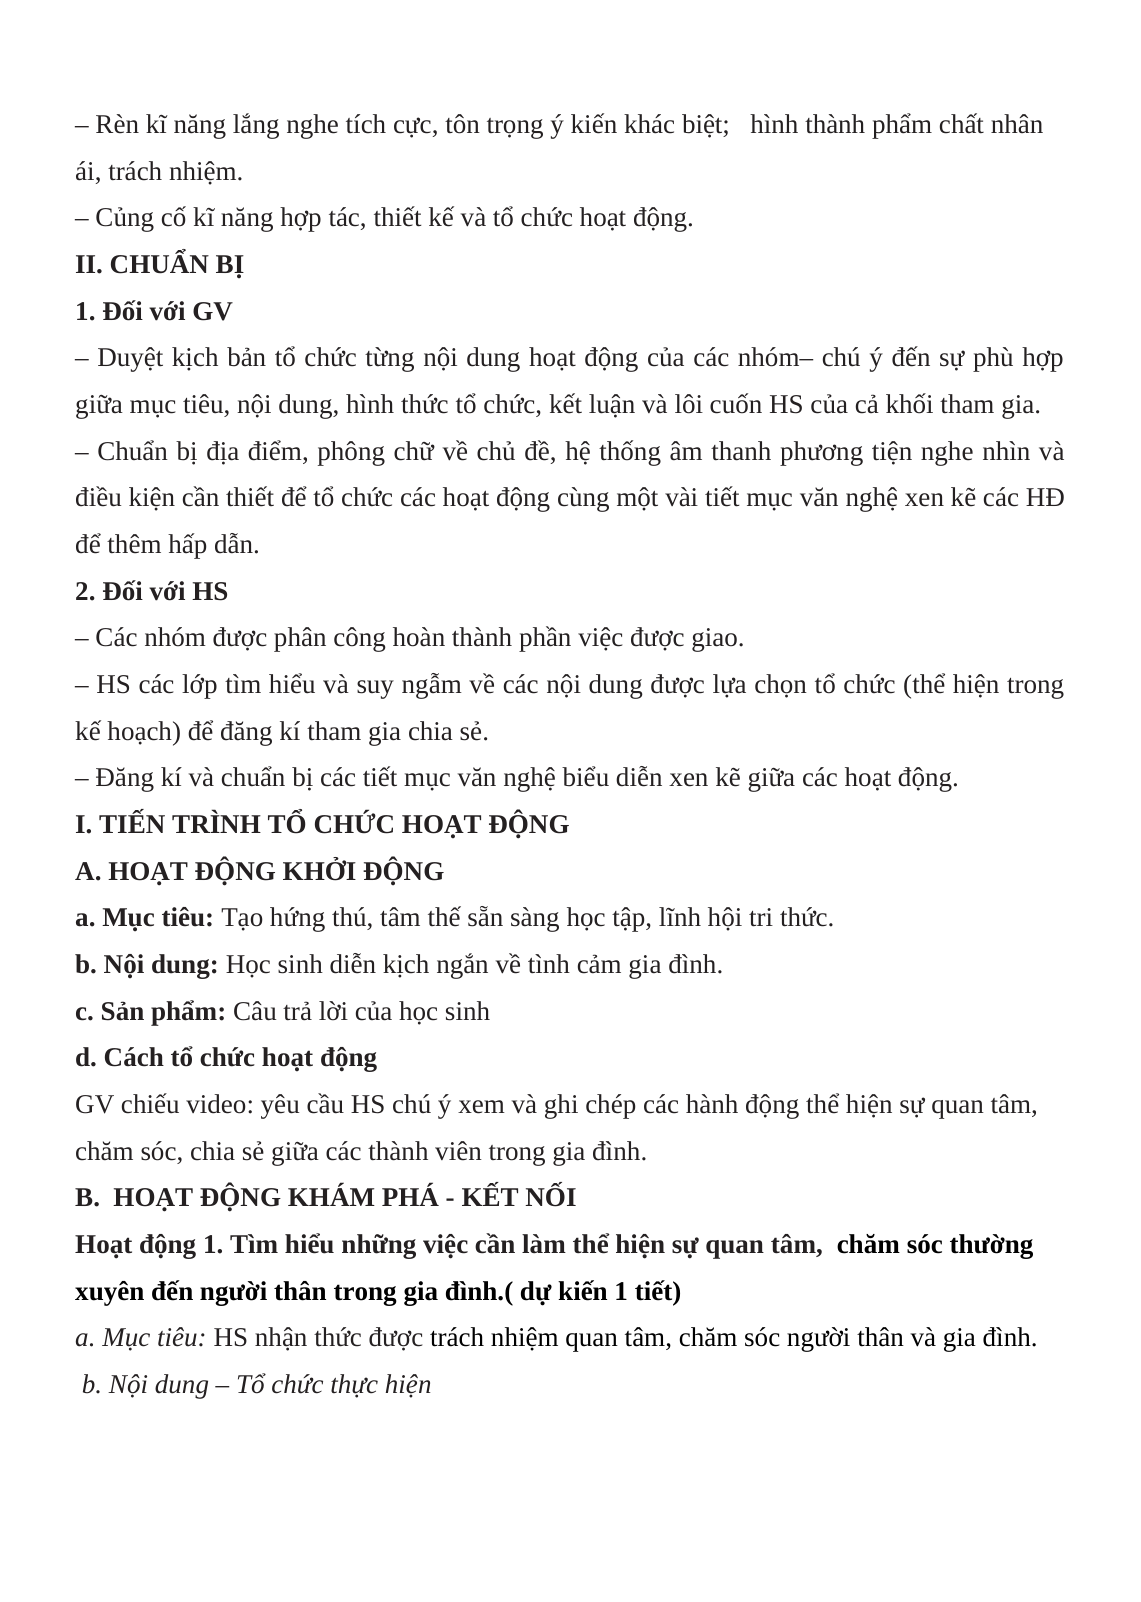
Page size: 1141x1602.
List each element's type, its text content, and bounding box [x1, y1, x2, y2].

text b. Nội dung: Học sinh diễn kịch ngắn về tình cảm gia đình. [75, 948, 1066, 979]
text – Rèn kĩ năng lắng nghe tích cực, tôn trọng ý kiến khác biệt; hình thành phẩm chất nhân ái, trách nhiệm. – Củng cố kĩ năng hợp tác, thiết kế và tổ chức hoạt động. II. CHUẨN BỊ 1. Đối với GV [75, 108, 1066, 326]
text GV chiếu video: yêu cầu HS chú ý xem và ghi chép các hành động thể hiện sự quan tâm, chăm sóc, chia sẻ giữa các thành viên trong gia đình. [75, 1088, 1066, 1166]
text I. TIẾN TRÌNH TỔ CHỨC HOẠT ĐỘNG [75, 808, 1066, 839]
text a. Mục tiêu: HS nhận thức được trách nhiệm quan tâm, chăm sóc người thân và gia đình. [75, 1321, 1066, 1352]
text d. Cách tổ chức hoạt động [75, 1041, 1066, 1072]
text – Chuẩn bị địa điểm, phông chữ về chủ đề, hệ thống âm thanh phương tiện nghe nhìn và điều kiện cần thiết để tổ chức các hoạt động cùng một vài tiết mục văn nghệ xen kẽ các HĐ để thêm hấp dẫn. [75, 435, 1066, 559]
text c. Sản phẩm: Câu trả lời của học sinh [75, 995, 1066, 1026]
text – Đăng kí và chuẩn bị các tiết mục văn nghệ biểu diễn xen kẽ giữa các hoạt động. [75, 761, 1066, 792]
text – Các nhóm được phân công hoàn thành phần việc được giao. [75, 621, 1066, 652]
text – Duyệt kịch bản tổ chức từng nội dung hoạt động của các nhóm– chú ý đến sự phù hợp giữa mục tiêu, nội dung, hình thức tổ chức, kết luận và lôi cuốn HS của cả khối tham gia. [75, 341, 1066, 419]
text a. Mục tiêu: Tạo hứng thú, tâm thế sẵn sàng học tập, lĩnh hội tri thức. [75, 901, 1066, 932]
text – HS các lớp tìm hiểu và suy ngẫm về các nội dung được lựa chọn tổ chức (thể hiện trong kế hoạch) để đăng kí tham gia chia sẻ. [75, 668, 1066, 746]
text A. HOẠT ĐỘNG KHỞI ĐỘNG [75, 855, 1066, 886]
text B. HOẠT ĐỘNG KHÁM PHÁ - KẾT NỐI [75, 1181, 1066, 1212]
text 2. Đối với HS [75, 575, 1066, 606]
text b. Nội dung – Tổ chức thực hiện [75, 1368, 1066, 1399]
text Hoạt động 1. Tìm hiểu những việc cần làm thể hiện sự quan tâm, chăm sóc thường xuyên đến người thân trong gia đình.( dự kiến 1 tiết) [75, 1228, 1066, 1306]
